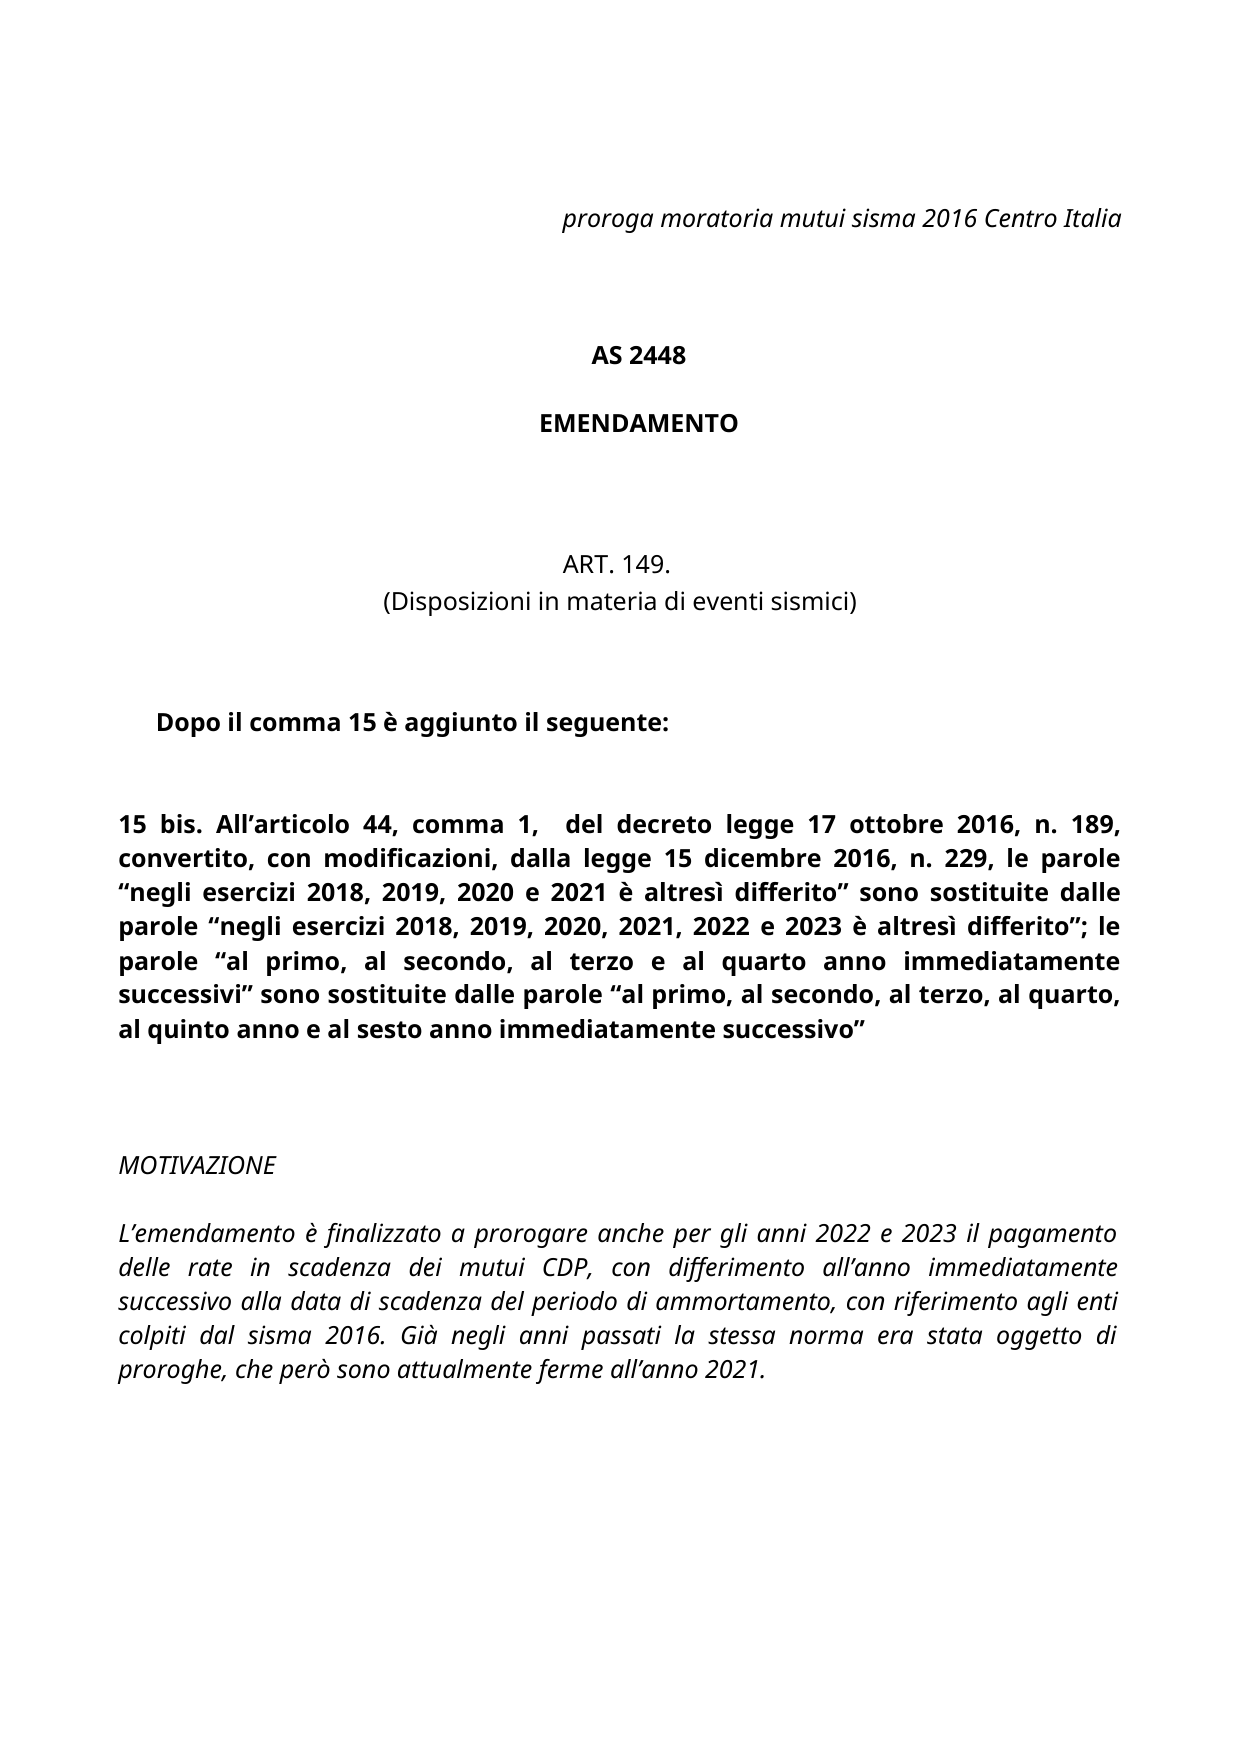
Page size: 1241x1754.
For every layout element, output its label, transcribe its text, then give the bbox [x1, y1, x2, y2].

text EMENDAMENTO [156, 405, 1122, 439]
text Dopo il comma 15 è aggiunto il seguente: [156, 705, 1122, 739]
text MOTIVAZIONE [118, 1147, 1122, 1182]
text AS 2448 [156, 337, 1122, 371]
text proroga moratoria mutui sisma 2016 Centro Italia [156, 201, 1122, 235]
text L’emendamento è finalizzato a prorogare anche per gli anni 2022 e 2023 il pagamento delle rate in scadenza dei mutui CDP, con differimento all’anno immediatamente successivo alla data di scadenza del periodo di ammortamento, con riferimento agli enti colpiti dal sisma 2016. Già negli anni passati la stessa norma era stata oggetto di proroghe, che però sono attualmente ferme all’anno 2021. [118, 1216, 1122, 1386]
text ART. 149. (Disposizioni in materia di eventi sismici) [118, 546, 1122, 617]
text 15 bis. All’articolo 44, comma 1, del decreto legge 17 ottobre 2016, n. 189, convertito, con modificazioni, dalla legge 15 dicembre 2016, n. 229, le parole “negli esercizi 2018, 2019, 2020 e 2021 è altresì differito” sono sostituite dalle parole “negli esercizi 2018, 2019, 2020, 2021, 2022 e 2023 è altresì differito”; le parole “al primo, al secondo, al terzo e al quarto anno immediatamente successivi” sono sostituite dalle parole “al primo, al secondo, al terzo, al quarto, al quinto anno e al sesto anno immediatamente successivo” [118, 807, 1122, 1045]
